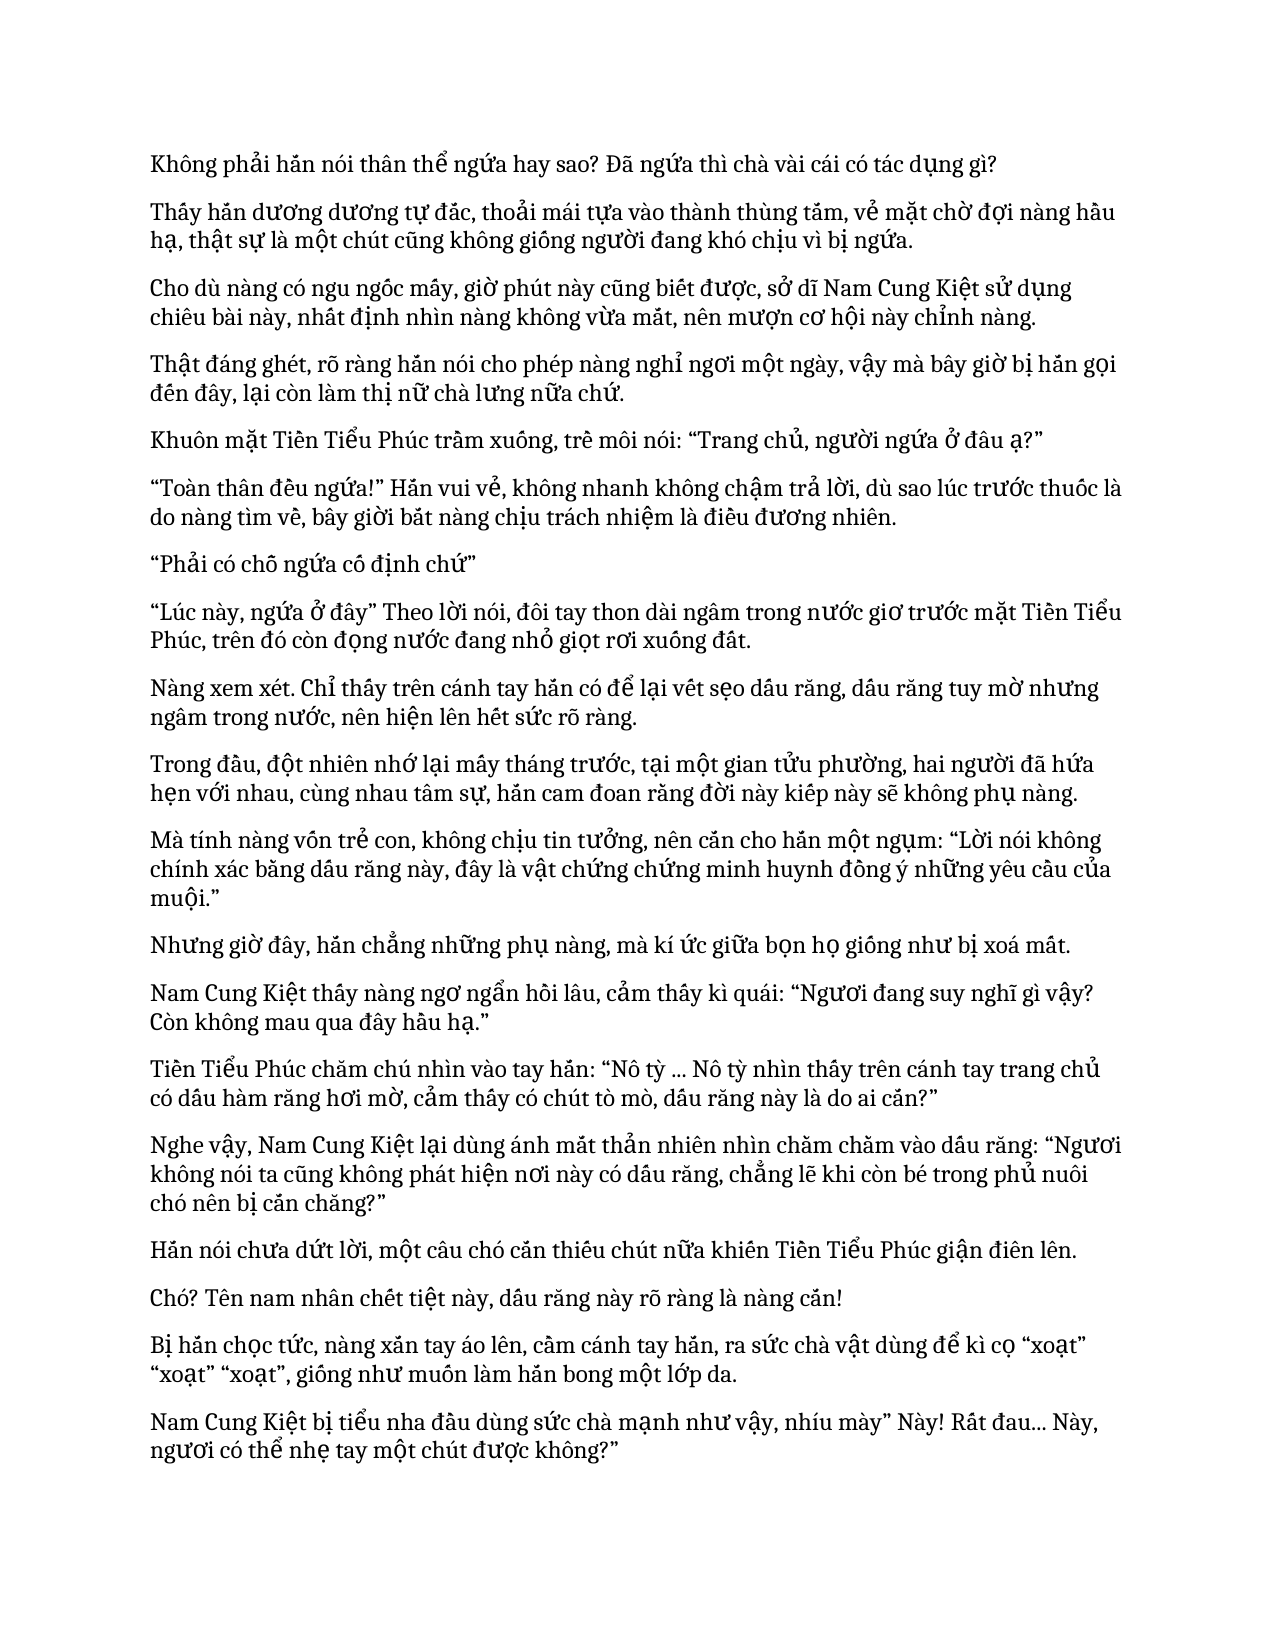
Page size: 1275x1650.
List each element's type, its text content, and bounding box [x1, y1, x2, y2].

text Nam Cung Kiệt thấy nàng ngơ ngẩn hồi lâu, cảm thấy kì quái: “Ngươi đang suy nghĩ gì vậy? Còn không mau qua đây hầu hạ.” [150, 979, 1125, 1036]
text Không phải hắn nói thân thể ngứa hay sao? Đã ngứa thì chà vài cái có tác dụng gì? [150, 150, 1125, 179]
text Tiền Tiểu Phúc chăm chú nhìn vào tay hắn: “Nô tỳ ... Nô tỳ nhìn thấy trên cánh tay trang chủ có dấu hàm răng hơi mờ, cảm thấy có chút tò mò, dấu răng này là do ai cắn?” [150, 1055, 1125, 1112]
text Nam Cung Kiệt bị tiểu nha đầu dùng sức chà mạnh như vậy, nhíu mày” Này! Rất đau... Này, ngươi có thể nhẹ tay một chút được không?” [150, 1407, 1125, 1465]
text Nàng xem xét. Chỉ thấy trên cánh tay hắn có để lại vết sẹo dấu răng, dấu răng tuy mờ nhưng ngâm trong nước, nên hiện lên hết sức rõ ràng. [150, 674, 1125, 731]
text Thấy hắn dương dương tự đắc, thoải mái tựa vào thành thùng tắm, vẻ mặt chờ đợi nàng hầu hạ, thật sự là một chút cũng không giống người đang khó chịu vì bị ngứa. [150, 197, 1125, 255]
text Trong đầu, đột nhiên nhớ lại mấy tháng trước, tại một gian tửu phường, hai người đã hứa hẹn với nhau, cùng nhau tâm sự, hắn cam đoan rằng đời này kiếp này sẽ không phụ nàng. [150, 750, 1125, 807]
text Hắn nói chưa dứt lời, một câu chó cắn thiếu chút nữa khiến Tiền Tiểu Phúc giận điên lên. [150, 1236, 1125, 1265]
text Cho dù nàng có ngu ngốc mấy, giờ phút này cũng biết được, sở dĩ Nam Cung Kiệt sử dụng chiêu bài này, nhất định nhìn nàng không vừa mắt, nên mượn cơ hội này chỉnh nàng. [150, 274, 1125, 331]
text Mà tính nàng vốn trẻ con, không chịu tin tưởng, nên cắn cho hắn một ngụm: “Lời nói không chính xác bằng dấu răng này, đây là vật chứng chứng minh huynh đồng ý những yêu cầu của muội.” [150, 826, 1125, 912]
text Chó? Tên nam nhân chết tiệt này, dấu răng này rõ ràng là nàng cắn! [150, 1284, 1125, 1312]
text “Toàn thân đều ngứa!” Hắn vui vẻ, không nhanh không chậm trả lời, dù sao lúc trước thuốc là do nàng tìm về, bây giời bắt nàng chịu trách nhiệm là điều đương nhiên. [150, 474, 1125, 531]
text Khuôn mặt Tiền Tiểu Phúc trầm xuống, trề môi nói: “Trang chủ, người ngứa ở đâu ạ?” [150, 426, 1125, 455]
text Nhưng giờ đây, hắn chẳng những phụ nàng, mà kí ức giữa bọn họ giống như bị xoá mất. [150, 931, 1125, 960]
text Nghe vậy, Nam Cung Kiệt lại dùng ánh mắt thản nhiên nhìn chằm chằm vào dấu răng: “Ngươi không nói ta cũng không phát hiện nơi này có dấu răng, chẳng lẽ khi còn bé trong phủ nuôi chó nên bị cắn chăng?” [150, 1131, 1125, 1217]
text Thật đáng ghét, rõ ràng hắn nói cho phép nàng nghỉ ngơi một ngày, vậy mà bây giờ bị hắn gọi đến đây, lại còn làm thị nữ chà lưng nữa chứ. [150, 350, 1125, 407]
text “Phải có chỗ ngứa cố định chứ” [150, 550, 1125, 579]
text “Lúc này, ngứa ở đây” Theo lời nói, đôi tay thon dài ngâm trong nước giơ trước mặt Tiền Tiểu Phúc, trên đó còn đọng nước đang nhỏ giọt rơi xuống đất. [150, 597, 1125, 655]
text Bị hắn chọc tức, nàng xắn tay áo lên, cầm cánh tay hắn, ra sức chà vật dùng để kì cọ “xoạt” “xoạt” “xoạt”, giống như muốn làm hắn bong một lớp da. [150, 1331, 1125, 1389]
